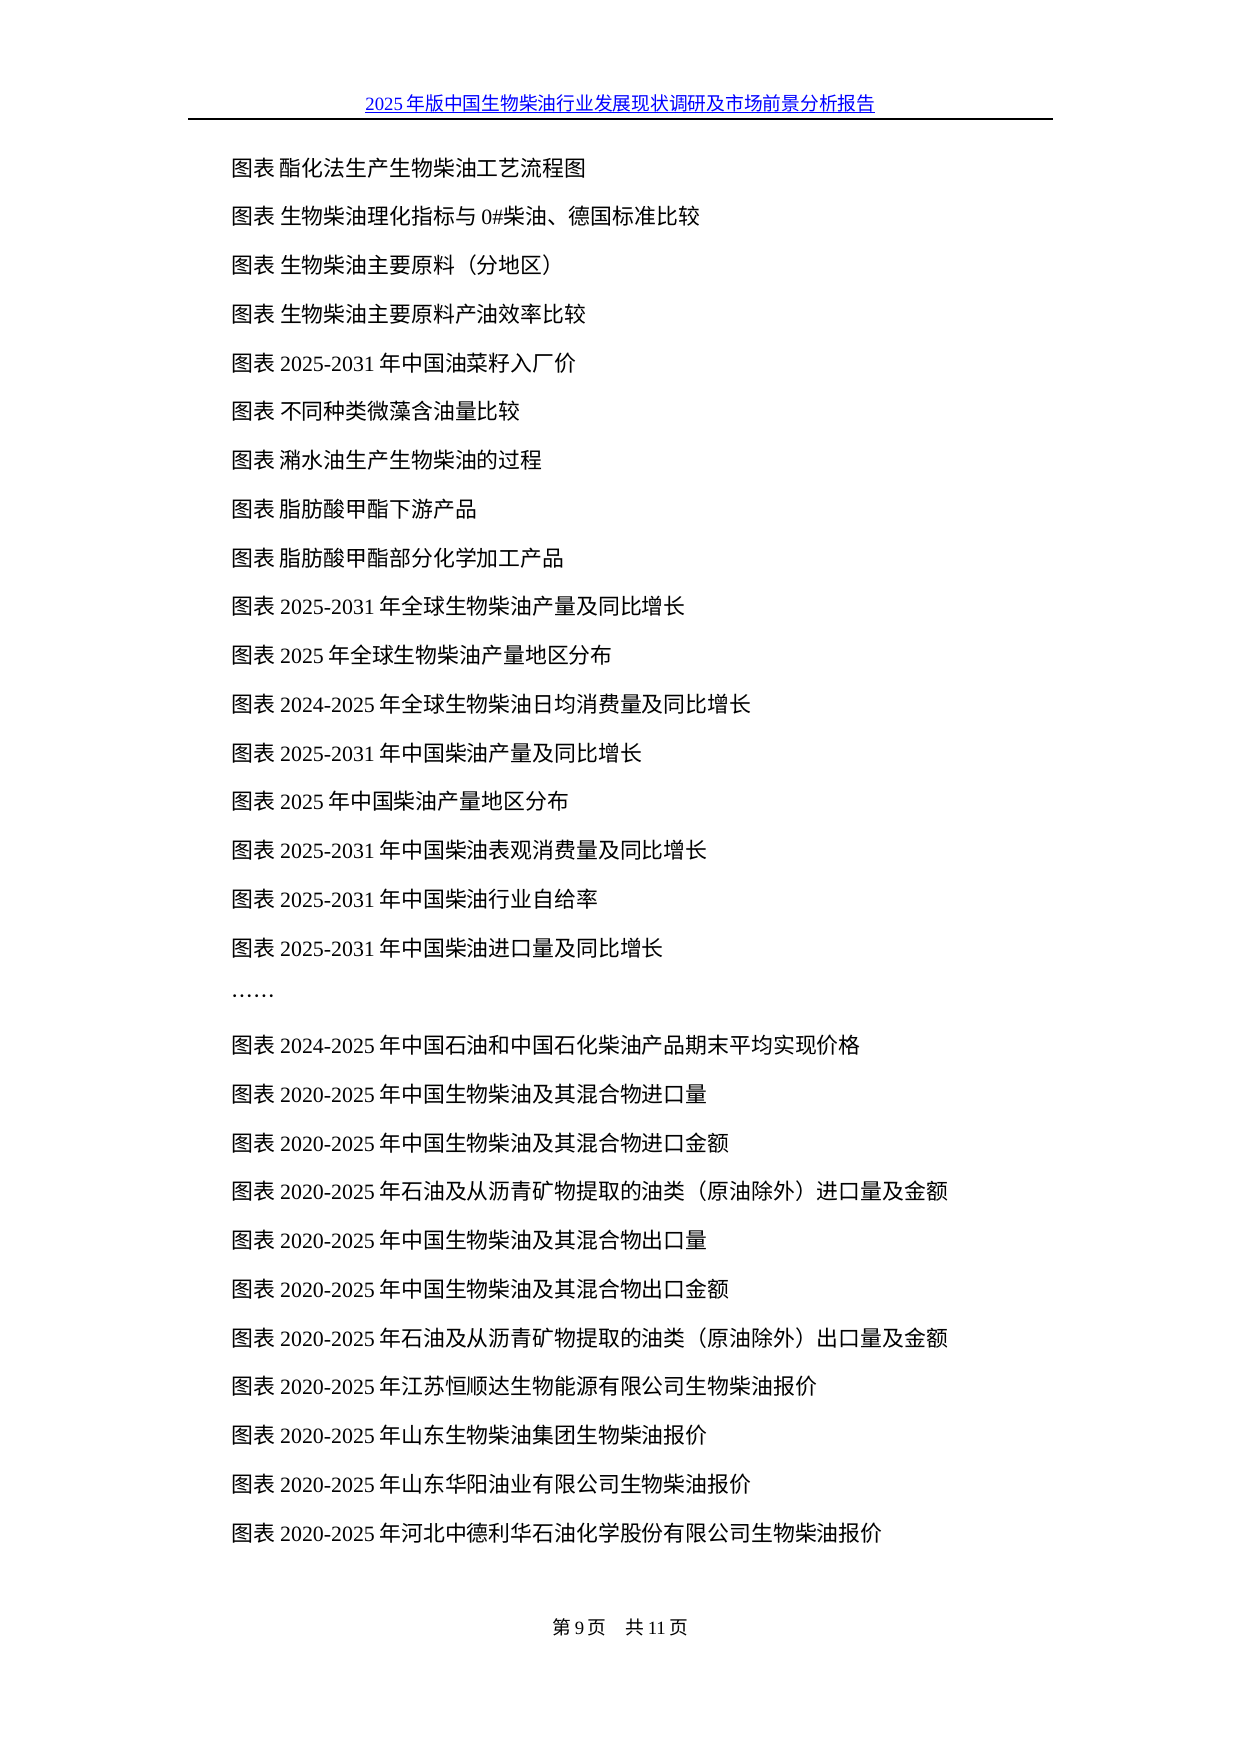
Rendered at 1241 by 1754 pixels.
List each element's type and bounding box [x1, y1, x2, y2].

text [187, 150, 1053, 1548]
